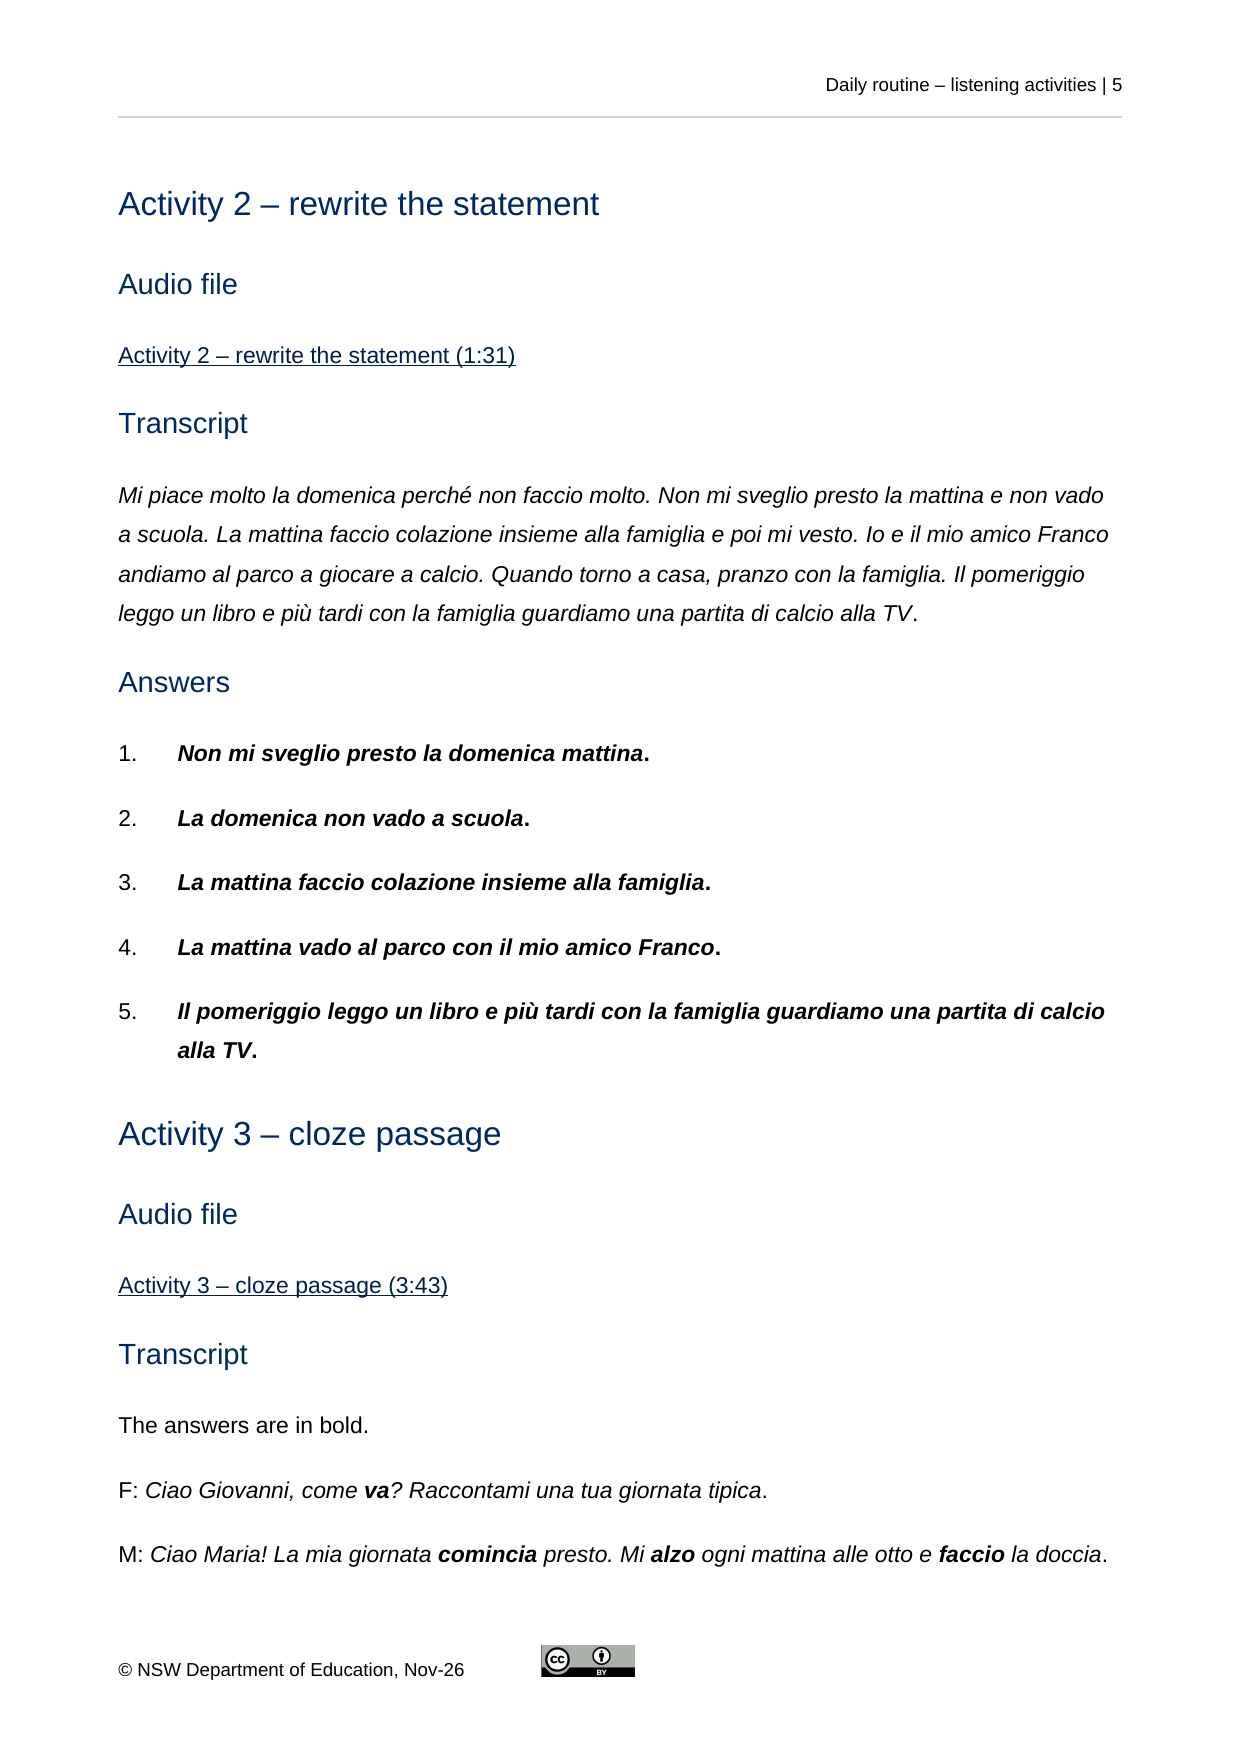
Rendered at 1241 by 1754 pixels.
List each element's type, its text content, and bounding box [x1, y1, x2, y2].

subtitle Audio file [118, 267, 1122, 300]
subtitle Activity 3 – cloze passage [118, 1114, 1122, 1153]
subtitle Answers [118, 665, 1122, 698]
subtitle Audio file [118, 1197, 1122, 1231]
subtitle Transcript [118, 406, 1122, 440]
picture [541, 1645, 635, 1677]
list La mattina faccio colazione insieme alla famiglia. [118, 869, 1122, 895]
subtitle Transcript [118, 1337, 1122, 1370]
text Mi piace molto la domenica perché non faccio molto. Non mi sveglio presto la mattina e non vado a scuola. La mattina faccio colazione insieme alla famiglia e poi mi vesto. Io e il mio amico Franco andiamo al parco a giocare a calcio. Quando torno a casa, pranzo con la famiglia. Il pomeriggio leggo un libro e più tardi con la famiglia guardiamo una partita di calcio alla TV. [118, 482, 1122, 627]
text The answers are in bold. [118, 1412, 1122, 1438]
list Il pomeriggio leggo un libro e più tardi con la famiglia guardiamo una partita di calcio alla TV. [118, 998, 1122, 1064]
text Activity 3 – cloze passage (3:43) [118, 1272, 1122, 1299]
text Activity 2 – rewrite the statement (1:31) [118, 342, 1122, 368]
list Non mi sveglio presto la domenica mattina. [118, 740, 1122, 766]
list La domenica non vado a scuola. [118, 804, 1122, 831]
list La mattina vado al parco con il mio amico Franco. [118, 933, 1122, 960]
text F: Ciao Giovanni, come va? Raccontami una tua giornata tipica. [118, 1477, 1122, 1503]
subtitle Activity 2 – rewrite the statement [118, 184, 1122, 222]
text M: Ciao Maria! La mia giornata comincia presto. Mi alzo ogni mattina alle otto e faccio la doccia. [118, 1541, 1122, 1567]
